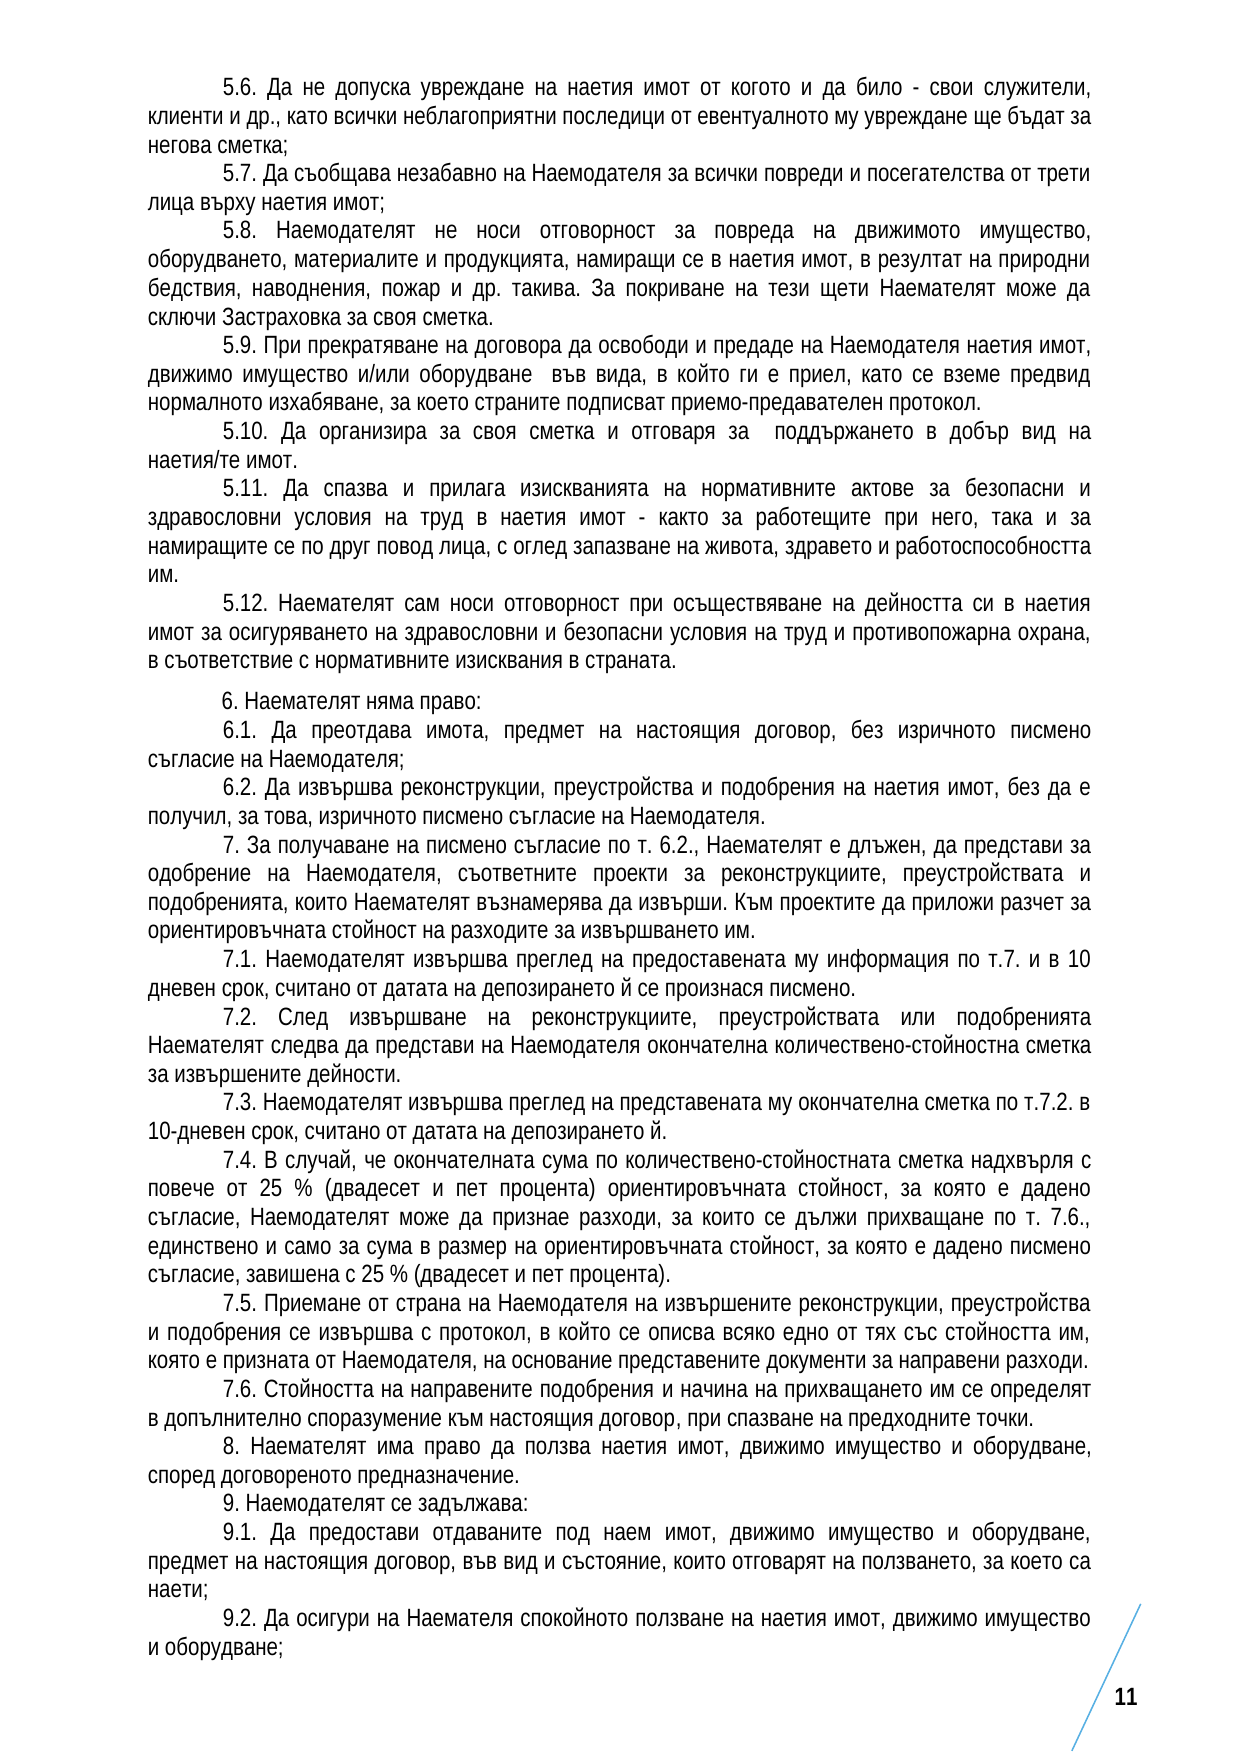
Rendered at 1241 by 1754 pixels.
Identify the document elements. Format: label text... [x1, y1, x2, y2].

text 7.3. Наемодателят извършва преглед на представената му окончателна сметка по т.7.2. в 10-дневен срок, считано от датата на депозирането й. [148, 1087, 1092, 1145]
text 7.2. След извършване на реконструкциите, преустройствата или подобренията Наемателят следва да представи на Наемодателя окончателна количествено-стойностна сметка за извършените дейности. [148, 1001, 1092, 1087]
text 5.10. Да организира за своя сметка и отговаря за поддържането в добър вид на наетия/те имот. [148, 416, 1092, 473]
text 9.1. Да предостави отдаваните под наем имот, движимо имущество и оборудване, предмет на настоящия договор, във вид и състояние, които отговарят на ползването, за което са наети; [148, 1517, 1092, 1603]
text 8. Наемателят има право да ползва наетия имот, движимо имущество и оборудване, според договореното предназначение. [148, 1431, 1092, 1488]
text 7.6. Стойността на направените подобрения и начина на прихващането им се определят в допълнително споразумение към настоящия договор, при спазване на предходните точки. [148, 1374, 1092, 1431]
text 9. Наемодателят се задължава: [148, 1488, 1092, 1517]
text 5.8. Наемодателят не носи отговорност за повреда на движимото имущество, оборудването, материалите и продукцията, намиращи се в наетия имот, в резултат на природни бедствия, наводнения, пожар и др. такива. За покриване на тези щети Наемателят може да сключи Застраховка за своя сметка. [148, 216, 1092, 330]
text 6.2. Да извършва реконструкции, преустройства и подобрения на наетия имот, без да е получил, за това, изричното писмено съгласие на Наемодателя. [148, 772, 1092, 829]
text 5.11. Да спазва и прилага изискванията на нормативните актове за безопасни и здравословни условия на труд в наетия имот - както за работещите при него, така и за намиращите се по друг повод лица, с оглед запазване на живота, здравето и работоспособността им. [148, 473, 1092, 588]
text 7.1. Наемодателят извършва преглед на предоставената му информация по т.7. и в 10 дневен срок, считано от датата на депозирането й се произнася писмено. [148, 944, 1092, 1001]
text 5.6. Да не допуска увреждане на наетия имот от когото и да било - свои служители, клиенти и др., като всички неблагоприятни последици от евентуалното му увреждане ще бъдат за негова сметка; [148, 72, 1092, 158]
text 6. Наемателят няма право: [148, 686, 1092, 715]
text 9.2. Да осигури на Наемателя спокойното ползване на наетия имот, движимо имущество и оборудване; [148, 1603, 1092, 1660]
text 7.4. В случай, че окончателната сума по количествено-стойностната сметка надхвърля с повече от 25 % (двадесет и пет процента) ориентировъчната стойност, за която е дадено съгласие, Наемодателят може да признае разходи, за които се дължи прихващане по т. 7.6., единствено и само за сума в размер на ориентировъчната стойност, за която е дадено писмено съгласие, завишена с 25 % (двадесет и пет процента). [148, 1145, 1092, 1288]
text 5.12. Наемателят сам носи отговорност при осъществяване на дейността си в наетия имот за осигуряването на здравословни и безопасни условия на труд и противопожарна охрана, в съответствие с нормативните изисквания в страната. [148, 588, 1092, 674]
text 5.9. При прекратяване на договора да освободи и предаде на Наемодателя наетия имот, движимо имущество и/или оборудване във вида, в който ги е приел, като се вземе предвид нормалното изхабяване, за което страните подписват приемо-предавателен протокол. [148, 330, 1092, 416]
text 7. За получаване на писмено съгласие по т. 6.2., Наемателят е длъжен, да представи за одобрение на Наемодателя, съответните проекти за реконструкциите, преустройствата и подобренията, които Наемателят възнамерява да извърши. Към проектите да приложи разчет за ориентировъчната стойност на разходите за извършването им. [148, 829, 1092, 944]
text 5.7. Да съобщава незабавно на Наемодателя за всички повреди и посегателства от трети лица върху наетия имот; [148, 158, 1092, 216]
text 6.1. Да преотдава имота, предмет на настоящия договор, без изричното писмено съгласие на Наемодателя; [148, 715, 1092, 772]
text 7.5. Приемане от страна на Наемодателя на извършените реконструкции, преустройства и подобрения се извършва с протокол, в който се описва всяко едно от тях със стойността им, която е призната от Наемодателя, на основание представените документи за направени разходи. [148, 1288, 1092, 1374]
